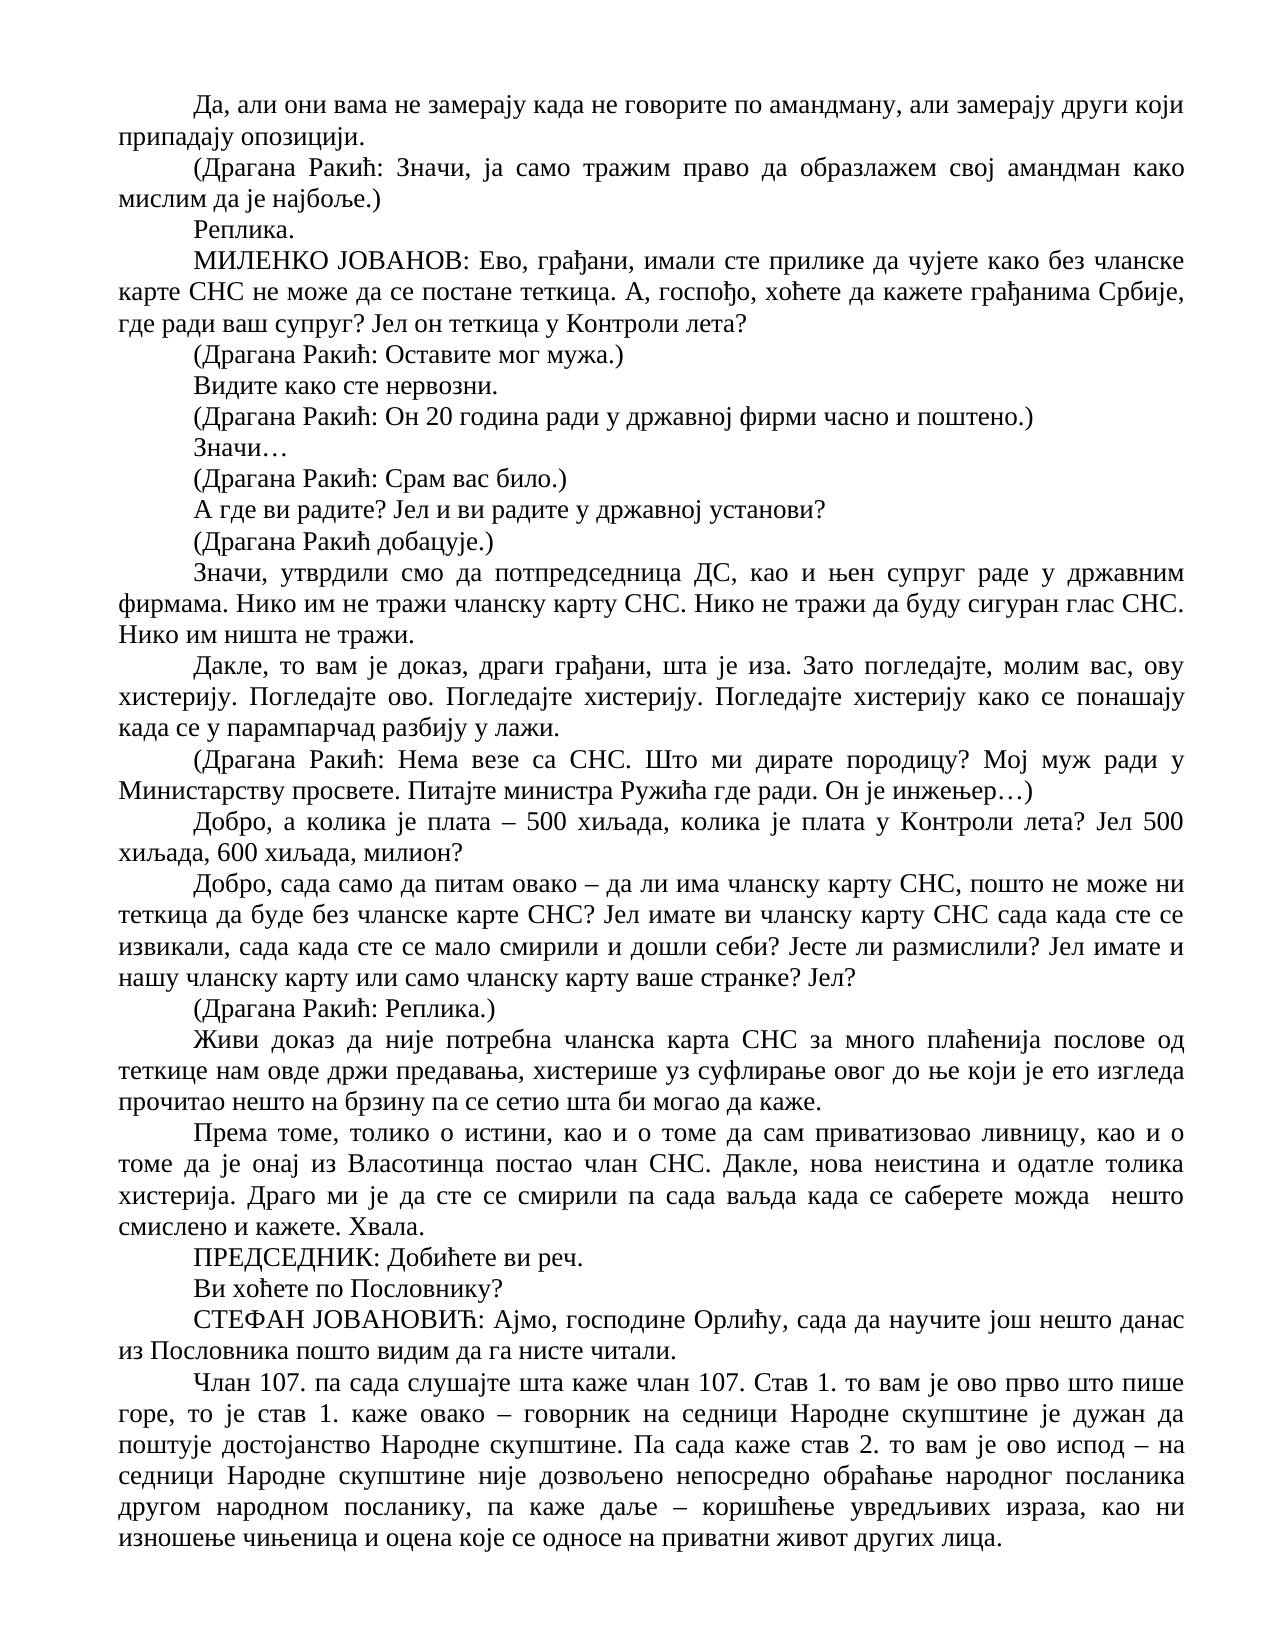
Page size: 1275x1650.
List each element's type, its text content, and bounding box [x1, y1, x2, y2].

text Значи, утврдили смо да потпредседница ДС, као и њен супруг раде у државним фирмама. Нико им не тражи чланску карту СНС. Нико не тражи да буду сигуран глас СНС. Нико им ништа не тражи. [118, 556, 1186, 649]
text Живи доказ да није потребна чланска карта СНС за много плаћенија послове од теткице нам овде држи предавања, хистерише уз суфлирање овог до ње који је ето изгледа прочитао нешто на брзину па се сетио шта би могао да каже. [118, 1023, 1186, 1116]
text Члан 107. па сада слушајте шта каже члан 107. Став 1. то вам је ово прво што пише горе, то је став 1. каже овако – говорник на седници Народне скупштине је дужан да поштује достојанство Народне скупштине. Па сада каже став 2. то вам је ово испод – на седници Народне скупштине није дозвољено непосредно обраћање народног посланика другом народном посланику, па каже даље – коришћење увредљивих израза, као ни изношење чињеница и оцена које се односе на приватни живот других лица. [118, 1366, 1186, 1552]
text СТЕФАН ЈОВАНОВИЋ: Ајмо, господине Орлићу, сада да научите још нешто данас из Пословника пошто видим да га нисте читали. [118, 1303, 1186, 1366]
text А где ви радите? Јел и ви радите у државној установи? [118, 493, 1186, 525]
text (Драгана Ракић: Значи, ја само тражим право да образлажем свој амандман како мислим да је најбоље.) [118, 151, 1186, 213]
text Добро, сада само да питам овако – да ли има чланску карту СНС, пошто не може ни теткица да буде без чланске карте СНС? Јел имате ви чланску карту СНС сада када сте се извикали, сада када сте се мало смирили и дошли себи? Јесте ли размислили? Јел имате и нашу чланску карту или само чланску карту ваше странке? Јел? [118, 867, 1186, 992]
text (Драгана Ракић добацује.) [118, 525, 1186, 556]
text Видите како сте нервозни. [118, 369, 1186, 400]
text Дакле, то вам је доказ, драги грађани, шта је иза. Зато погледајте, молим вас, ову хистерију. Погледајте ово. Погледајте хистерију. Погледајте хистерију како се понашају када се у парампарчад разбију у лажи. [118, 649, 1186, 743]
text Значи… [118, 431, 1186, 462]
text Добро, а колика је плата – 500 хиљада, колика је плата у Контроли лета? Јел 500 хиљада, 600 хиљада, милион? [118, 805, 1186, 867]
text (Драгана Ракић: Он 20 година ради у државној фирми часно и поштено.) [118, 400, 1186, 431]
text Према томе, толико о истини, као и о томе да сам приватизовао ливницу, као и о томе да је онај из Власотинца постао члан СНС. Дакле, нова неистина и одатле толика хистерија. Драго ми је да сте се смирили па сада ваљда када се саберете можда нешто смислено и кажете. Хвала. [118, 1116, 1186, 1241]
text (Драгана Ракић: Срам вас било.) [118, 462, 1186, 493]
text Ви хоћете по Пословнику? [118, 1272, 1186, 1303]
text Да, али они вама не замерају када не говорите по амандману, али замерају други који припадају опозицији. [118, 89, 1186, 151]
text (Драгана Ракић: Нема везе са СНС. Што ми дирате породицу? Мој муж ради у Министарству просвете. Питајте министра Ружића где ради. Он је инжењер…) [118, 743, 1186, 805]
text (Драгана Ракић: Оставите мог мужа.) [118, 338, 1186, 369]
text Реплика. [118, 213, 1186, 244]
text ПРЕДСЕДНИК: Добићете ви реч. [118, 1241, 1186, 1272]
text (Драгана Ракић: Реплика.) [118, 992, 1186, 1023]
text МИЛЕНКО ЈОВАНОВ: Ево, грађани, имали сте прилике да чујете како без чланске карте СНС не може да се постане теткица. А, госпођо, хоћете да кажете грађанима Србије, где ради ваш супруг? Јел он теткица у Контроли лета? [118, 244, 1186, 338]
